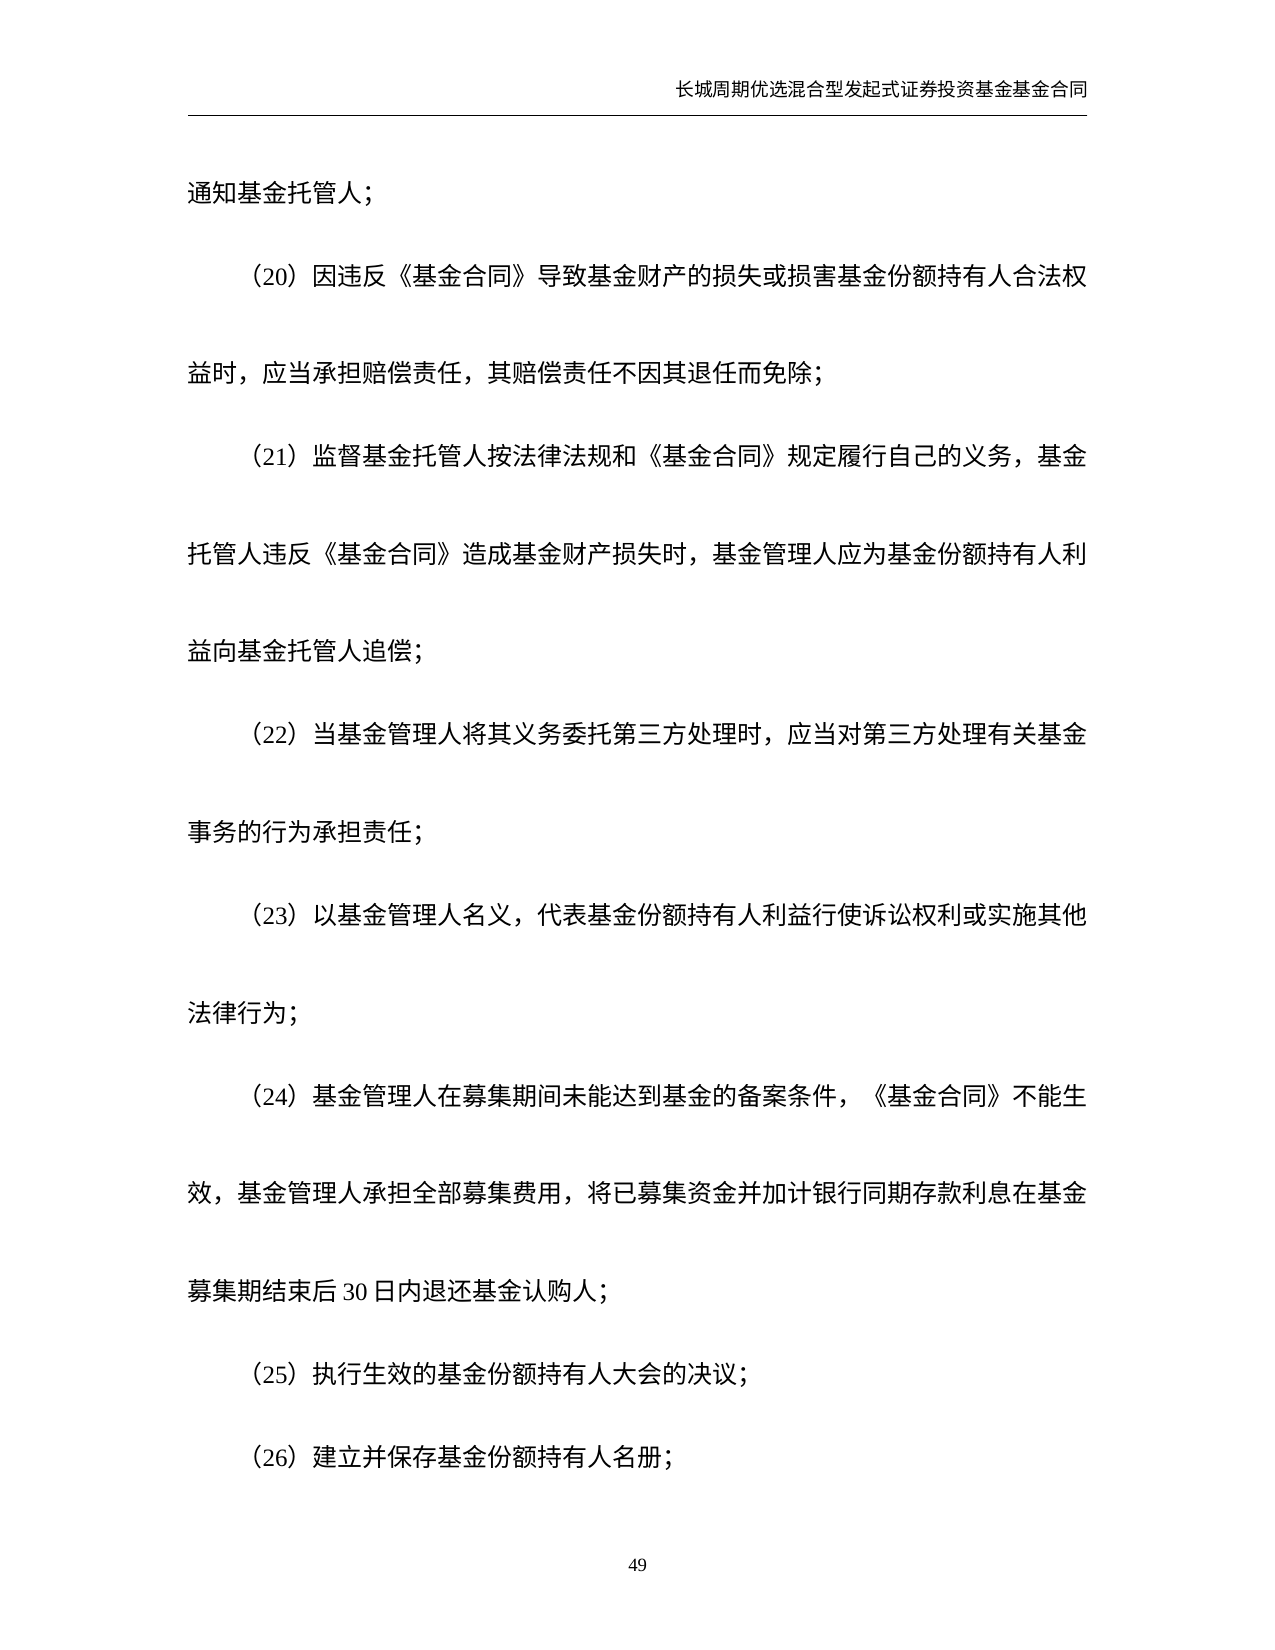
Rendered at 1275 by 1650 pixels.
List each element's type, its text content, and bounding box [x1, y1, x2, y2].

text （22）当基金管理人将其义务委托第三方处理时，应当对第三方处理有关基金事务的行为承担责任； [187, 701, 1087, 863]
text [187, 159, 1087, 224]
text （25）执行生效的基金份额持有人大会的决议； [187, 1340, 1087, 1405]
text （20）因违反《基金合同》导致基金财产的损失或损害基金份额持有人合法权益时，应当承担赔偿责任，其赔偿责任不因其退任而免除； [187, 242, 1087, 404]
text （26）建立并保存基金份额持有人名册； [187, 1423, 1087, 1488]
text （24）基金管理人在募集期间未能达到基金的备案条件，《基金合同》不能生效，基金管理人承担全部募集费用，将已募集资金并加计银行同期存款利息在基金募集期结束后30日内退还基金认购人； [187, 1062, 1087, 1322]
text （23）以基金管理人名义，代表基金份额持有人利益行使诉讼权利或实施其他法律行为； [187, 881, 1087, 1044]
text （21）监督基金托管人按法律法规和《基金合同》规定履行自己的义务，基金托管人违反《基金合同》造成基金财产损失时，基金管理人应为基金份额持有人利益向基金托管人追偿； [187, 422, 1087, 682]
